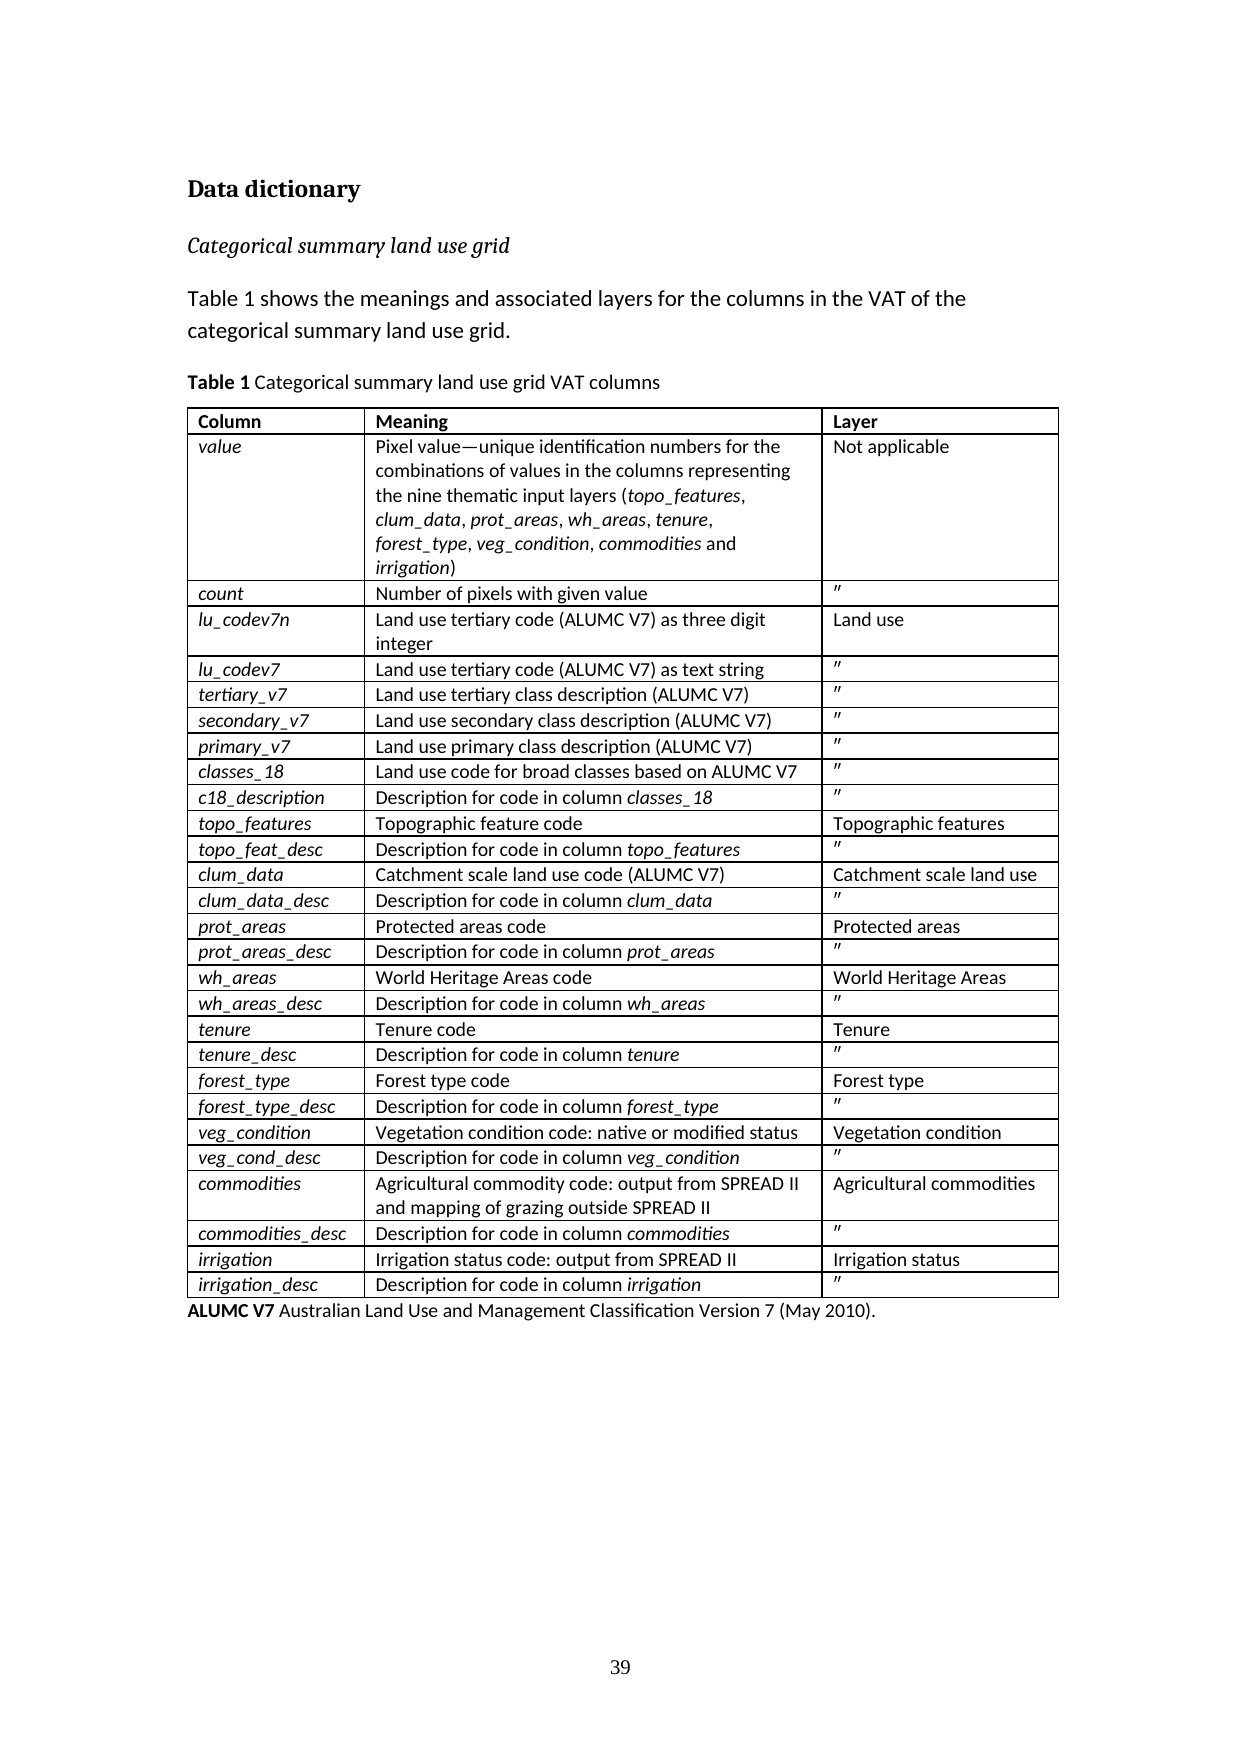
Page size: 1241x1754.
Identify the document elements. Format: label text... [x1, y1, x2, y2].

table_cell veg_cond_desc [188, 1146, 364, 1170]
table_cell commodities_desc [188, 1221, 364, 1245]
table_cell Land use tertiary code (ALUMC V7) as text string [365, 657, 821, 681]
table_cell Catchment scale land use code (ALUMC V7) [365, 863, 821, 887]
table_cell ″ [823, 734, 1058, 758]
table_cell Description for code in column wh_areas [365, 991, 821, 1015]
table_cell Land use tertiary code (ALUMC V7) as three digit integer [365, 607, 821, 655]
table_cell Description for code in column irrigation [365, 1273, 821, 1297]
table_cell ″ [823, 657, 1058, 681]
table_cell ″ [823, 1094, 1058, 1118]
table_cell Forest type code [365, 1068, 821, 1092]
table_cell Description for code in column classes_18 [365, 785, 821, 809]
table_cell Agricultural commodity code: output from SPREAD II and mapping of grazing outside SPREAD II [365, 1171, 821, 1219]
table_cell ″ [823, 888, 1058, 912]
table_cell Land use tertiary class description (ALUMC V7) [365, 682, 821, 707]
table_cell lu_codev7n [188, 607, 364, 655]
table_cell classes_18 [188, 760, 364, 784]
table_cell World Heritage Areas [823, 966, 1058, 989]
table_cell Land use primary class description (ALUMC V7) [365, 734, 821, 758]
table_cell Vegetation condition code: native or modified status [365, 1120, 821, 1144]
table_cell count [188, 581, 364, 605]
table_cell ″ [823, 785, 1058, 809]
table_cell ″ [823, 1221, 1058, 1245]
table_cell Irrigation status code: output from SPREAD II [365, 1247, 821, 1271]
table_cell Vegetation condition [823, 1120, 1058, 1144]
table_cell ″ [823, 760, 1058, 784]
table_cell Topographic features [823, 811, 1058, 835]
table_header Layer [823, 409, 1058, 433]
table_cell Pixel value—unique identification numbers for the combinations of values in the columns representing the nine thematic input layers (topo_features, clum_data, prot_areas, wh_areas, tenure, forest_type, veg_condition, commodities and irrigation) [365, 435, 821, 579]
table_cell clum_data [188, 863, 364, 887]
text ALUMC V7 Australian Land Use and Management Classification Version 7 (May 2010). [187, 1298, 1053, 1322]
table_cell ″ [823, 1273, 1058, 1297]
table_cell topo_features [188, 811, 364, 835]
table_cell Land use code for broad classes based on ALUMC V7 [365, 760, 821, 784]
table_cell ″ [823, 682, 1058, 707]
table_cell Forest type [823, 1068, 1058, 1092]
table_cell Description for code in column commodities [365, 1221, 821, 1245]
subtitle Categorical summary land use grid [187, 233, 1053, 259]
table_cell wh_areas [188, 966, 364, 989]
table_cell ″ [823, 940, 1058, 964]
table_cell commodities [188, 1171, 364, 1219]
table_cell Description for code in column forest_type [365, 1094, 821, 1118]
table_cell veg_condition [188, 1120, 364, 1144]
table_cell Tenure code [365, 1017, 821, 1041]
table_header Meaning [365, 409, 821, 433]
table_cell ″ [823, 581, 1058, 605]
table_cell irrigation [188, 1247, 364, 1271]
table_cell secondary_v7 [188, 708, 364, 732]
table_cell Land use [823, 607, 1058, 655]
table_cell lu_codev7 [188, 657, 364, 681]
subtitle Data dictionary [187, 175, 1053, 204]
table_cell ″ [823, 708, 1058, 732]
table_cell Description for code in column clum_data [365, 888, 821, 912]
table_cell ″ [823, 1146, 1058, 1170]
table_cell World Heritage Areas code [365, 966, 821, 989]
table_cell Description for code in column prot_areas [365, 940, 821, 964]
table_cell Topographic feature code [365, 811, 821, 835]
table_cell value [188, 435, 364, 579]
table_cell primary_v7 [188, 734, 364, 758]
table_cell tenure [188, 1017, 364, 1041]
table_cell ″ [823, 837, 1058, 861]
table_cell prot_areas_desc [188, 940, 364, 964]
table_cell ″ [823, 991, 1058, 1015]
table_cell Description for code in column veg_condition [365, 1146, 821, 1170]
table_cell Description for code in column topo_features [365, 837, 821, 861]
table_cell Number of pixels with given value [365, 581, 821, 605]
table_cell irrigation_desc [188, 1273, 364, 1297]
table_cell tenure_desc [188, 1043, 364, 1067]
table_header Column [188, 409, 364, 433]
table_cell Tenure [823, 1017, 1058, 1041]
table_cell prot_areas [188, 914, 364, 938]
table_cell Protected areas code [365, 914, 821, 938]
table_cell topo_feat_desc [188, 837, 364, 861]
table_cell forest_type [188, 1068, 364, 1092]
table_cell Agricultural commodities [823, 1171, 1058, 1219]
text Table 1 shows the meanings and associated layers for the columns in the VAT of the categorical summary land use grid. [187, 284, 1053, 344]
table_cell Protected areas [823, 914, 1058, 938]
table_cell Land use secondary class description (ALUMC V7) [365, 708, 821, 732]
table_cell forest_type_desc [188, 1094, 364, 1118]
table_cell Catchment scale land use [823, 863, 1058, 887]
table_cell Irrigation status [823, 1247, 1058, 1271]
table_cell clum_data_desc [188, 888, 364, 912]
table_cell tertiary_v7 [188, 682, 364, 707]
table_cell ″ [823, 1043, 1058, 1067]
text Table 1 Categorical summary land use grid VAT columns [187, 369, 1053, 395]
table_cell Description for code in column tenure [365, 1043, 821, 1067]
table_cell c18_description [188, 785, 364, 809]
table_cell Not applicable [823, 435, 1058, 579]
table_cell wh_areas_desc [188, 991, 364, 1015]
